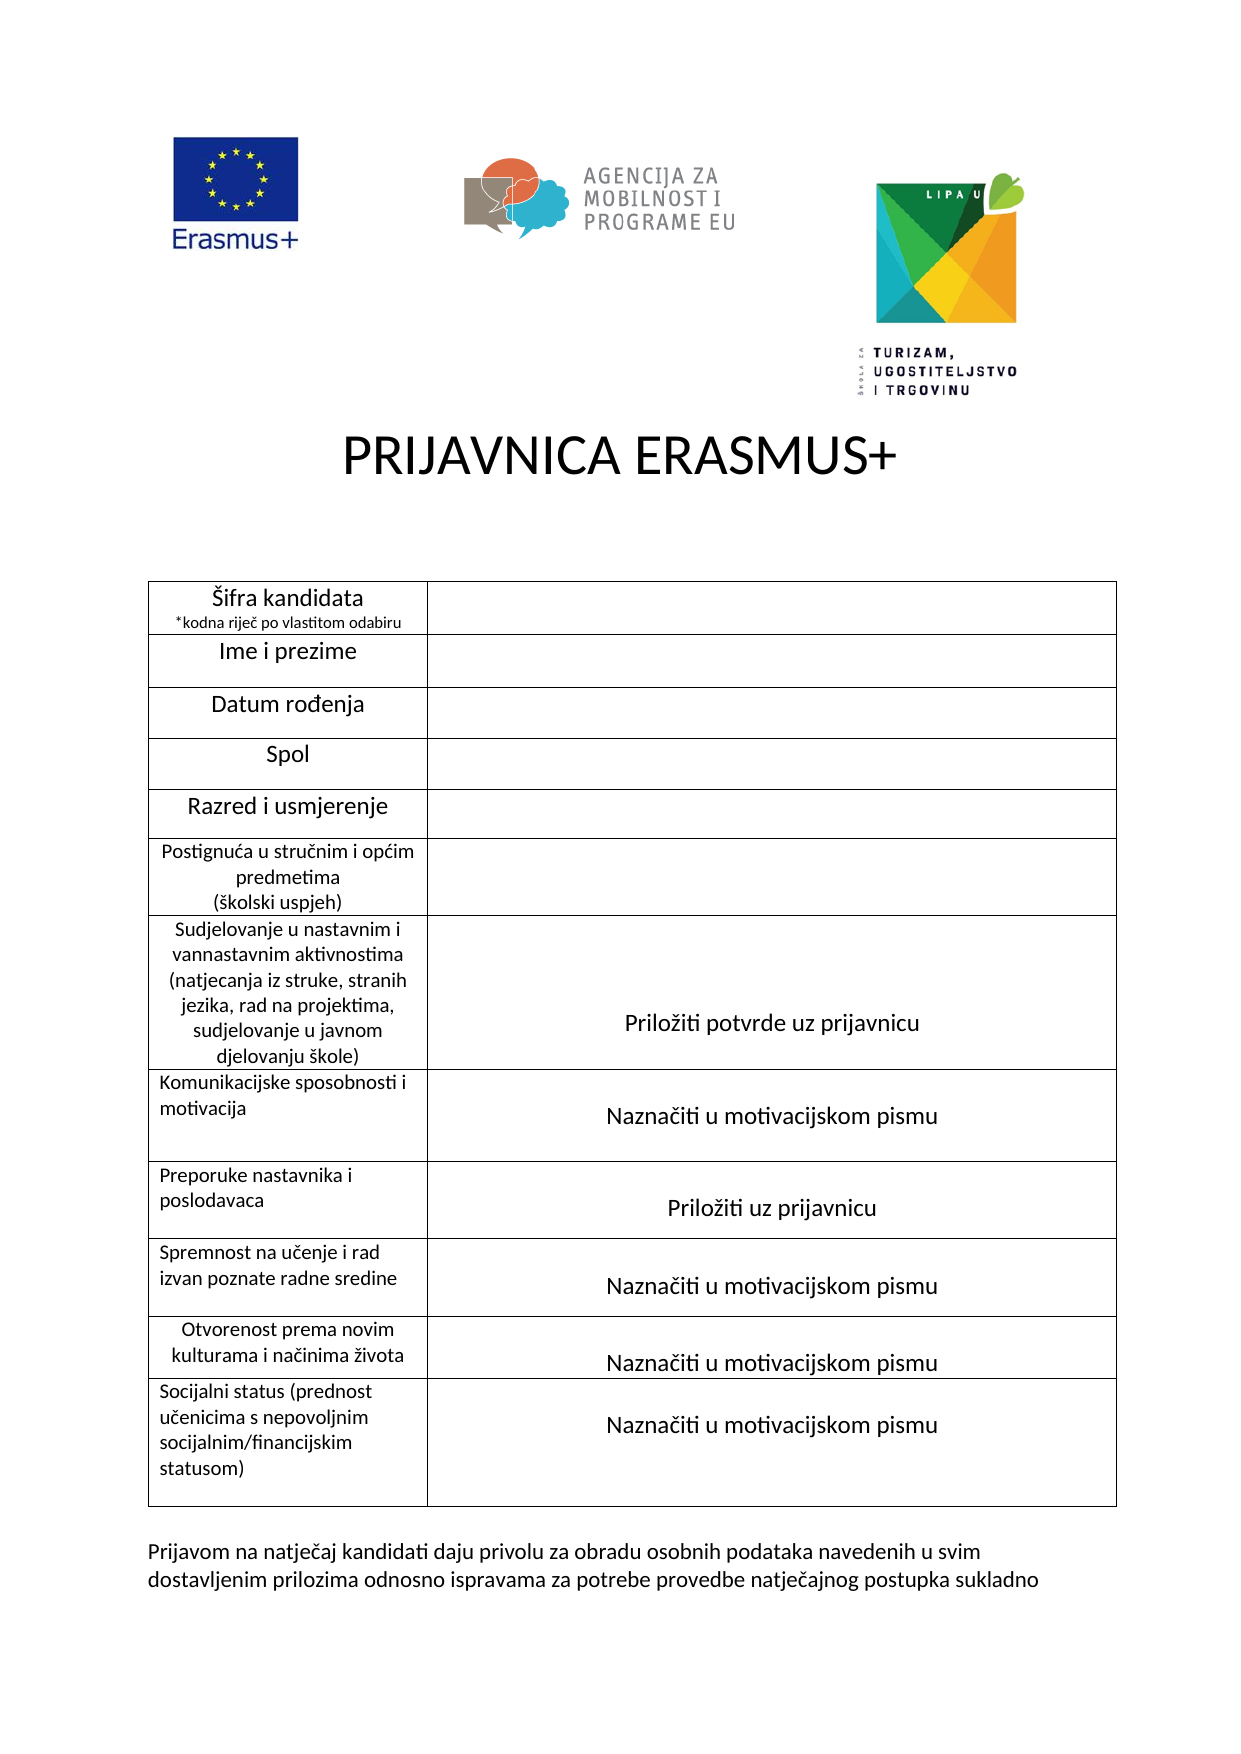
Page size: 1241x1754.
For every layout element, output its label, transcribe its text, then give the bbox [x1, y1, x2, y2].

table_header Šifra kandidata *kodna riječ po vlastitom odabiru [149, 582, 427, 634]
table_cell Socijalni status (prednost učenicima s nepovoljnim socijalnim/financijskim statusom) [149, 1379, 427, 1506]
table_cell Komunikacijske sposobnosti i motivacija [149, 1070, 427, 1161]
table_cell Priložiti potvrde uz prijavnicu [428, 916, 1116, 1068]
text PRIJAVNICA ERASMUS+ [148, 148, 1093, 489]
table_cell [428, 739, 1116, 789]
table_cell Ime i prezime [149, 635, 427, 687]
table_cell Razred i usmjerenje [149, 790, 427, 838]
picture [446, 111, 799, 272]
table_cell Spol [149, 739, 427, 789]
table_cell Datum rođenja [149, 688, 427, 738]
table_cell [428, 635, 1116, 687]
table_cell Priložiti uz prijavnicu [428, 1162, 1116, 1238]
table_cell [428, 688, 1116, 738]
table_cell Naznačiti u motivacijskom pismu [428, 1239, 1116, 1316]
picture [172, 136, 299, 251]
table_cell Spremnost na učenje i rad izvan poznate radne sredine [149, 1239, 427, 1316]
picture [857, 166, 1032, 400]
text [148, 1537, 1093, 1593]
table_cell Naznačiti u motivacijskom pismu [428, 1317, 1116, 1378]
table_cell [428, 839, 1116, 915]
table_cell Naznačiti u motivacijskom pismu [428, 1070, 1116, 1161]
table_header [428, 582, 1116, 634]
table_cell Postignuća u stručnim i općim predmetima (školski uspjeh) [149, 839, 427, 915]
table_cell [428, 790, 1116, 838]
table_cell Naznačiti u motivacijskom pismu [428, 1379, 1116, 1506]
table_cell Otvorenost prema novim kulturama i načinima života [149, 1317, 427, 1378]
table_cell Sudjelovanje u nastavnim i vannastavnim aktivnostima (natjecanja iz struke, stranih jezika, rad na projektima, sudjelovanje u javnom djelovanju škole) [149, 916, 427, 1068]
table_cell Preporuke nastavnika i poslodavaca [149, 1162, 427, 1238]
